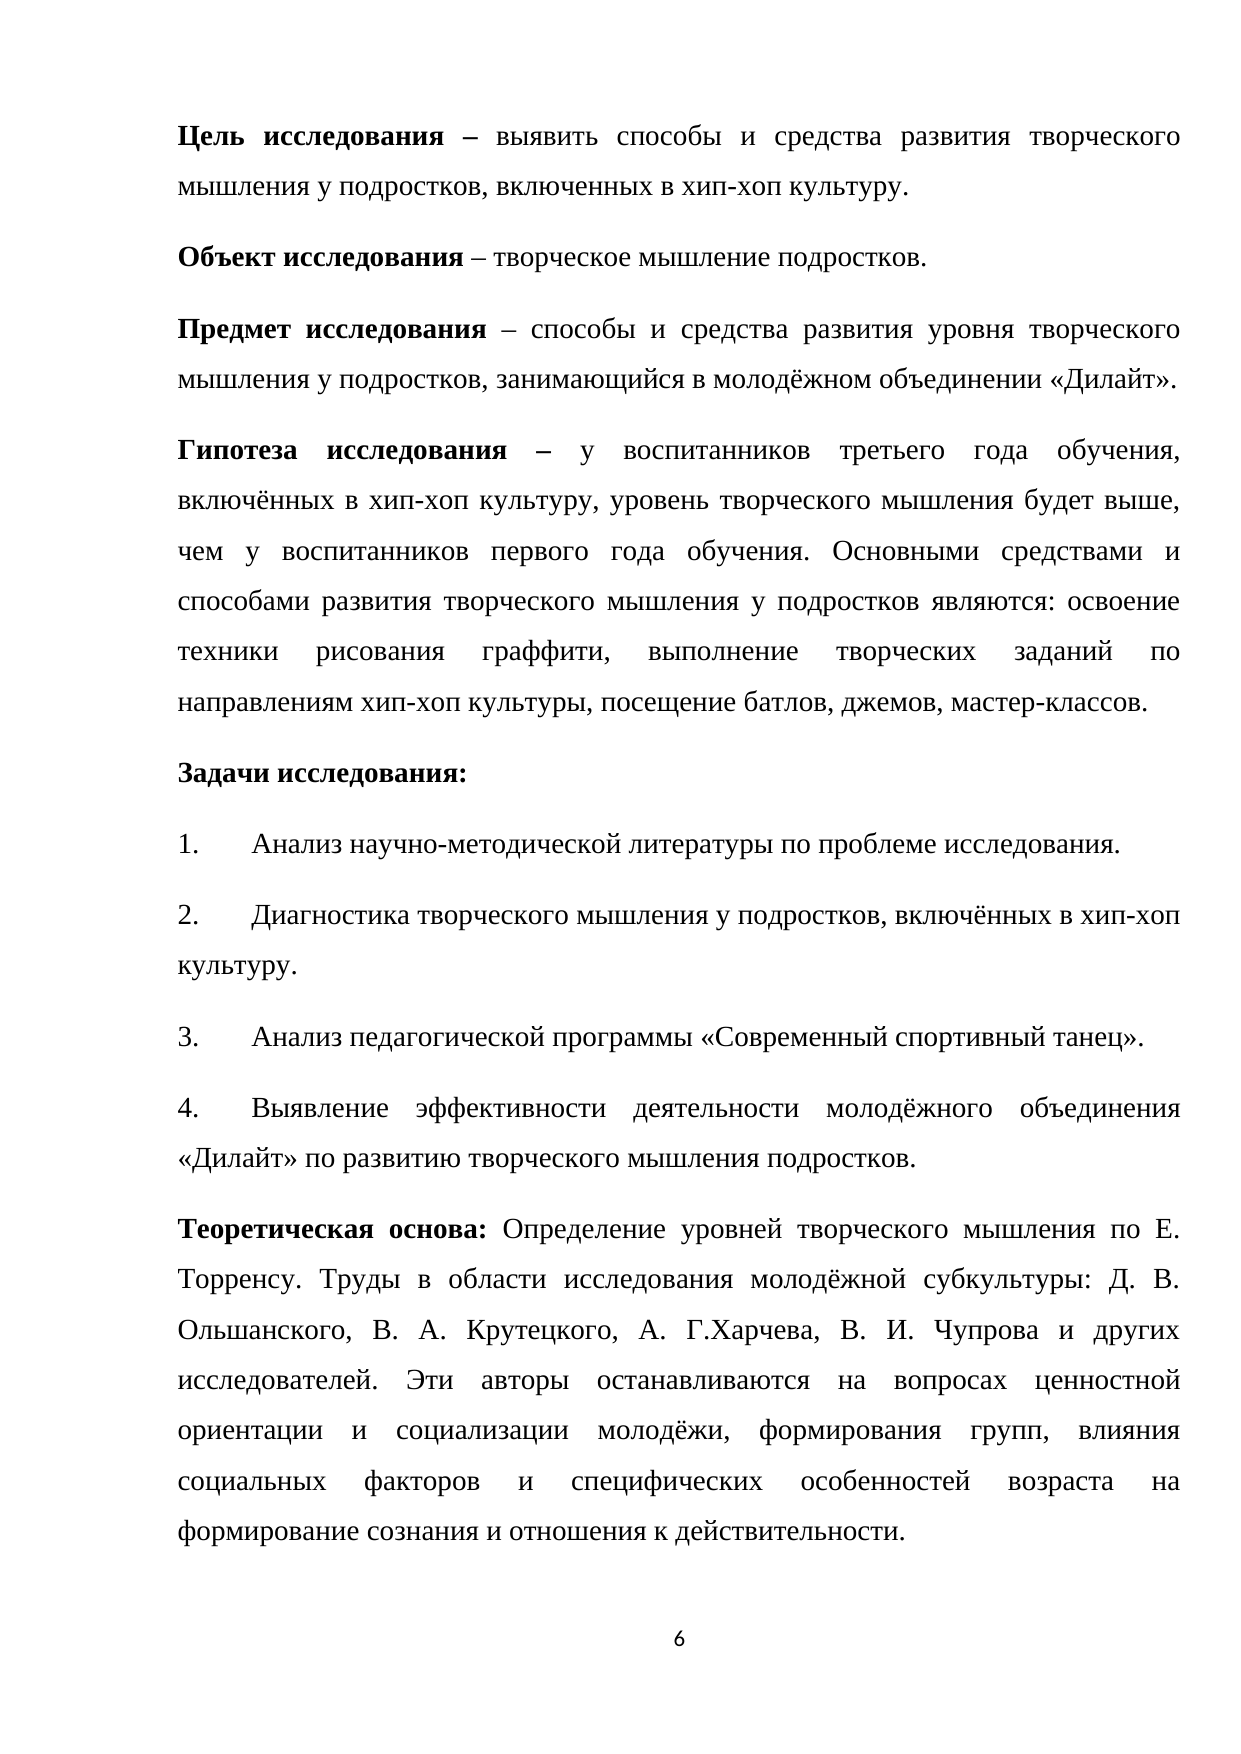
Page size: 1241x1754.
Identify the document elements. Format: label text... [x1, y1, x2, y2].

text 2. Диагностика творческого мышления у подростков, включённых в хип-хоп культуру. [177, 897, 1181, 981]
text Теоретическая основа: Определение уровней творческого мышления по Е. Торренсу. Труды в области исследования молодёжной субкультуры: Д. В. Ольшанского, В. А. Крутецкого, А. Г.Харчева, В. И. Чупрова и других исследователей. Эти авторы останавливаются на вопросах ценностной ориентации и социализации молодёжи, формирования групп, влияния социальных факторов и специфических особенностей возраста на формирование сознания и отношения к действительности. [177, 1211, 1181, 1547]
text Предмет исследования – способы и средства развития уровня творческого мышления у подростков, занимающийся в молодёжном объединении «Дилайт». [177, 311, 1181, 394]
text 1. Анализ научно-методической литературы по проблеме исследования. [177, 826, 1181, 859]
text Объект исследования – творческое мышление подростков. [177, 239, 1181, 273]
text Гипотеза исследования – у воспитанников третьего года обучения, включённых в хип-хоп культуру, уровень творческого мышления будет выше, чем у воспитанников первого года обучения. Основными средствами и способами развития творческого мышления у подростков являются: освоение техники рисования граффити, выполнение творческих заданий по направлениям хип-хоп культуры, посещение батлов, джемов, мастер-классов. [177, 432, 1181, 717]
text Цель исследования – выявить способы и средства развития творческого мышления у подростков, включенных в хип-хоп культуру. [177, 118, 1181, 202]
text 4. Выявление эффективности деятельности молодёжного объединения «Дилайт» по развитию творческого мышления подростков. [177, 1090, 1181, 1174]
text 3. Анализ педагогической программы «Современный спортивный танец». [177, 1019, 1181, 1052]
text Задачи исследования: [177, 755, 1181, 788]
